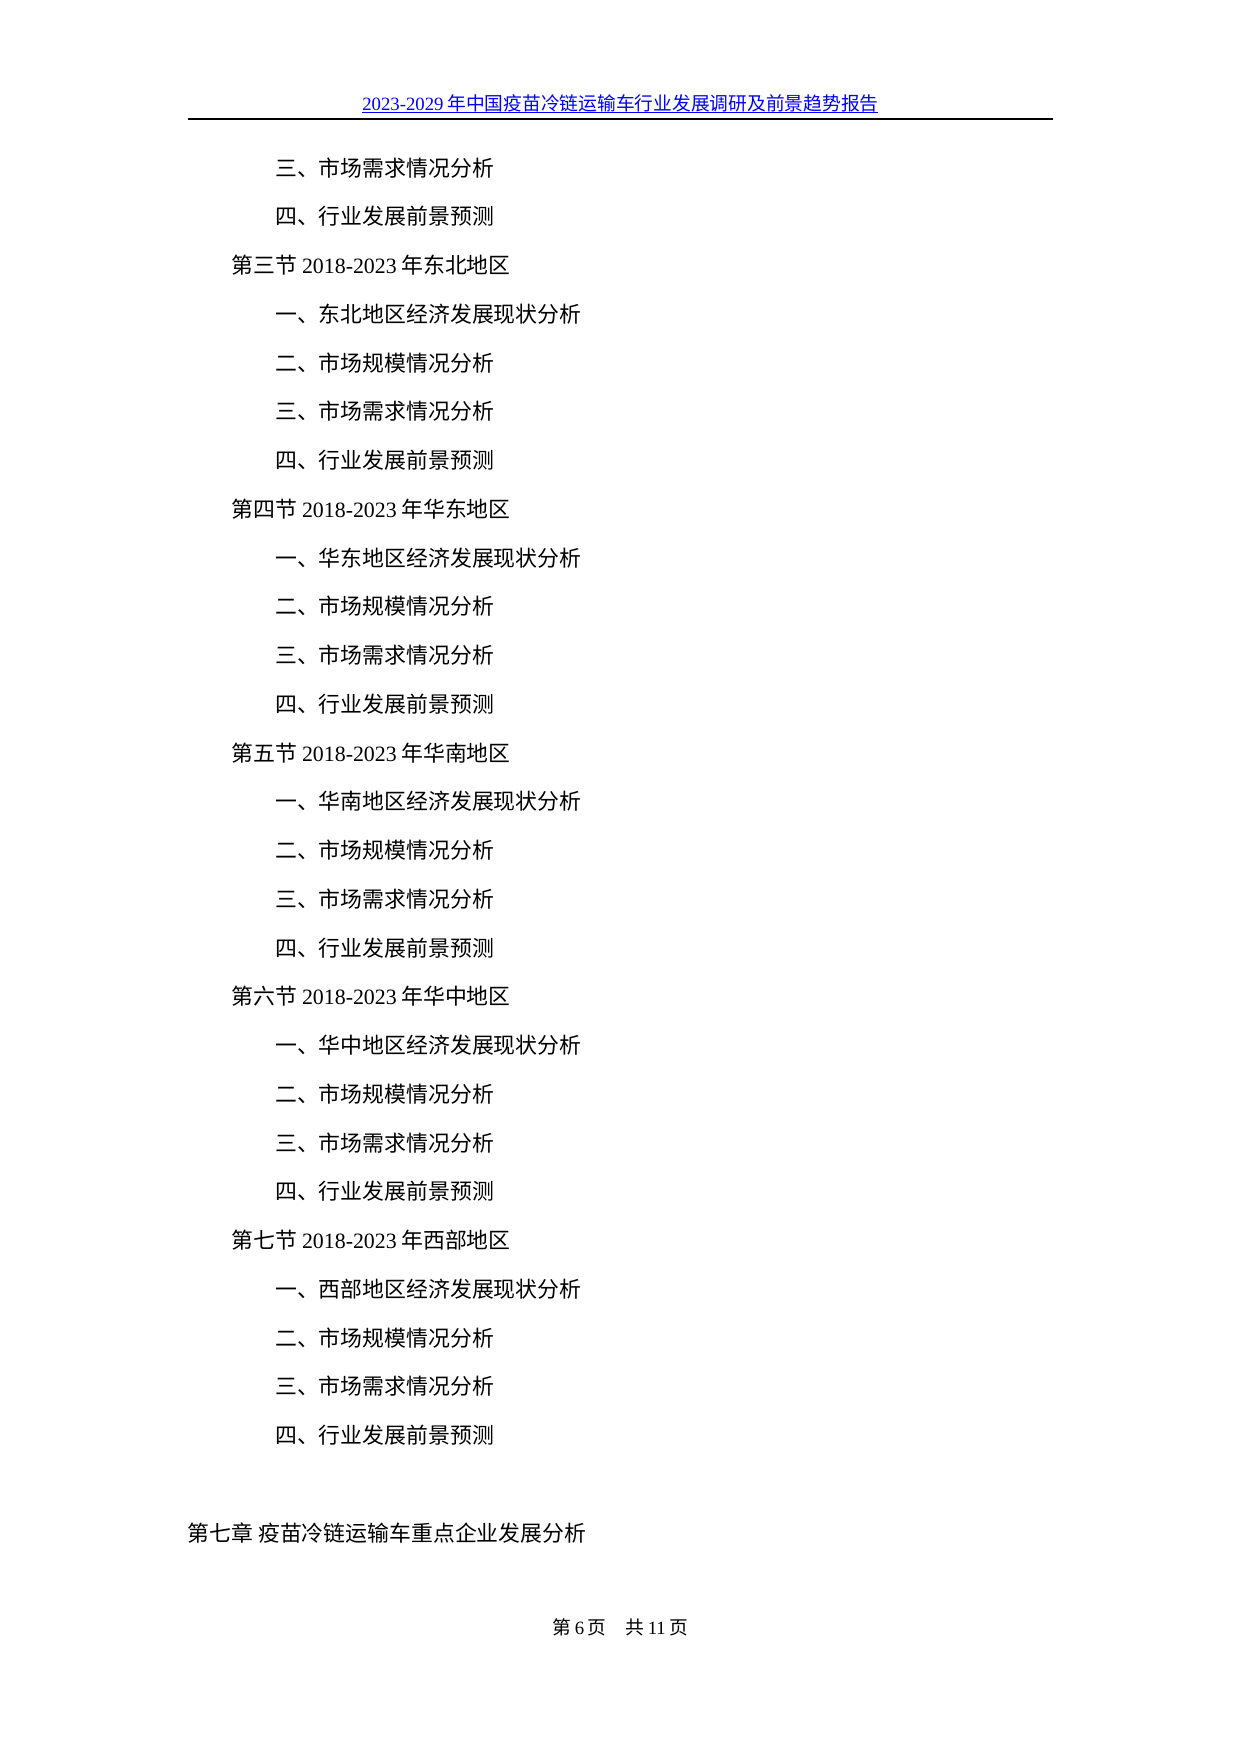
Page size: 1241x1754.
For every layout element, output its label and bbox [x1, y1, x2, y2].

text [187, 150, 1053, 1548]
